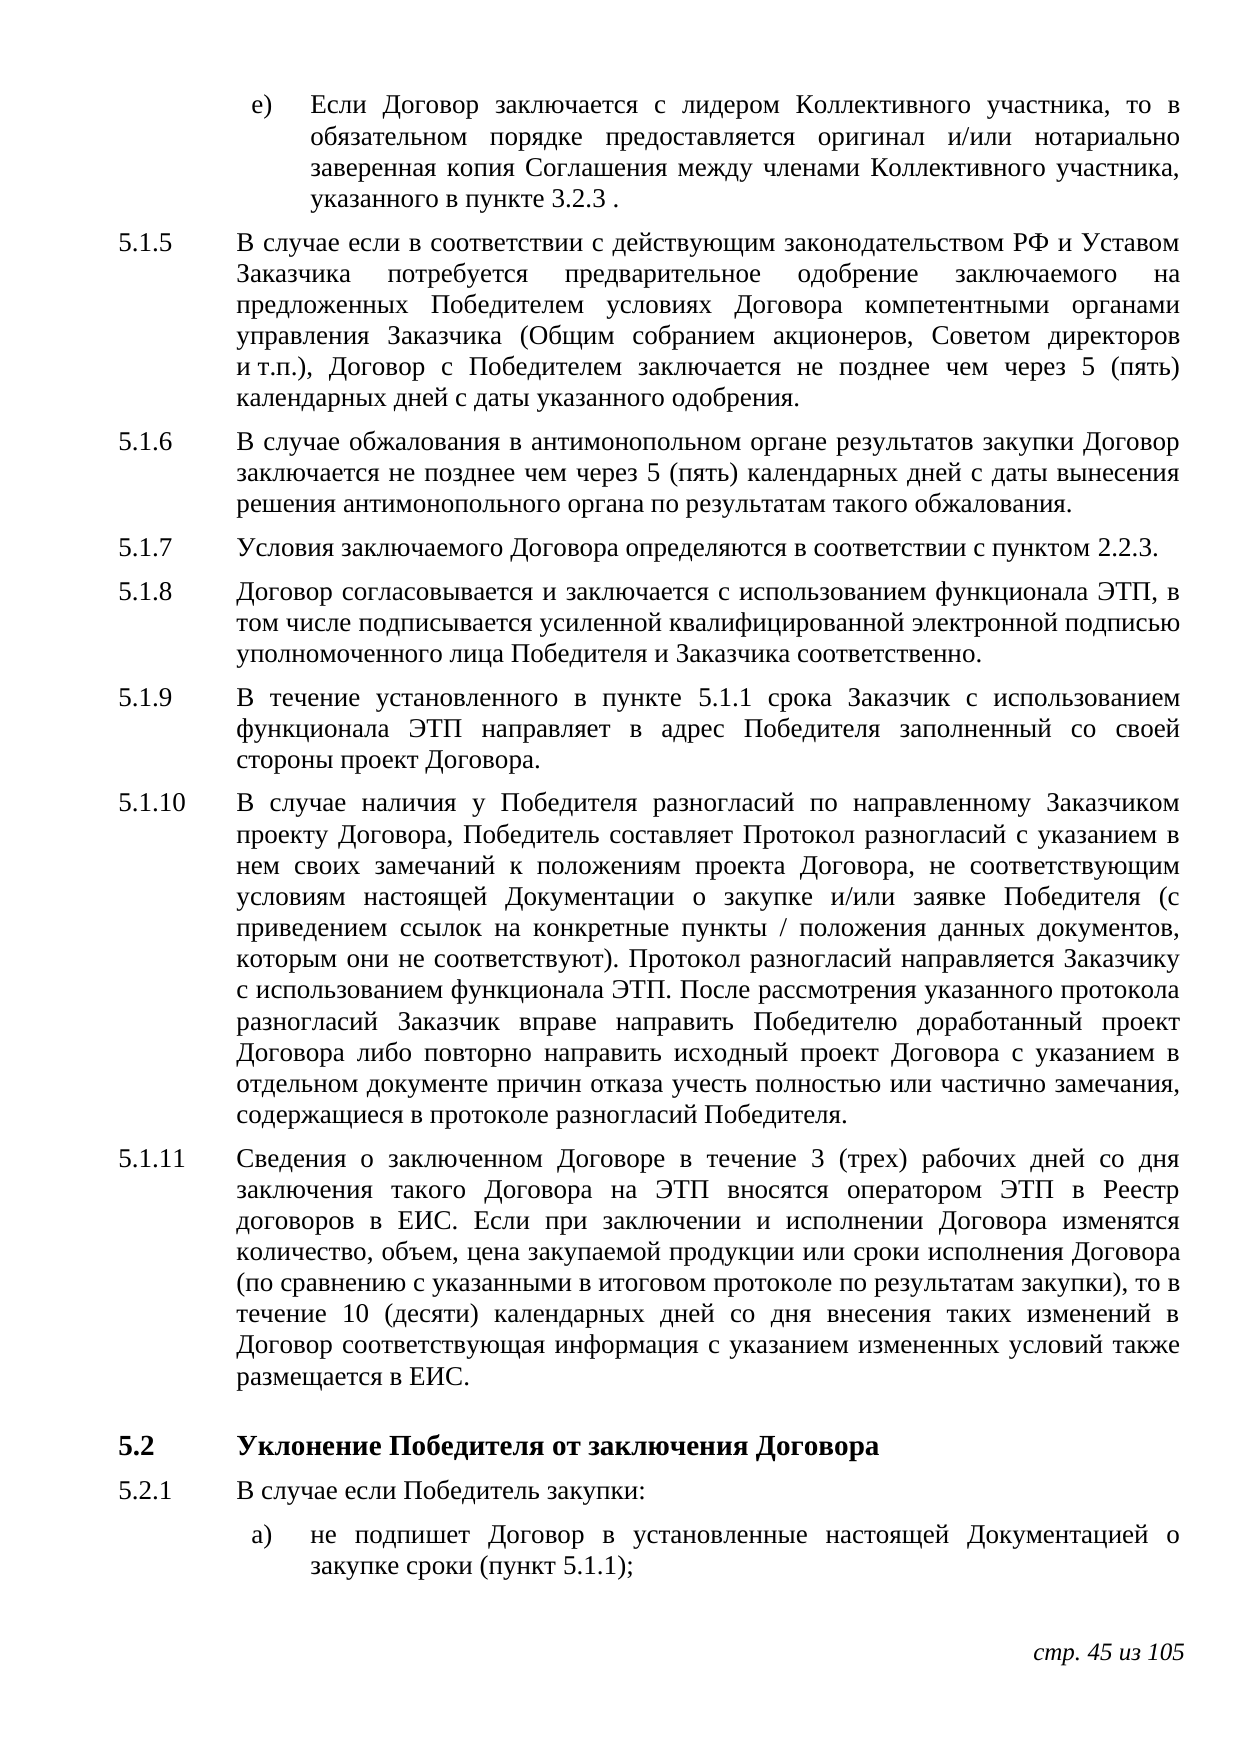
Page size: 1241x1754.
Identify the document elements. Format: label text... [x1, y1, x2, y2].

subtitle Уклонение Победителя от заключения Договора [118, 1428, 1181, 1462]
text Условия заключаемого Договора определяются в соответствии с пунктом 2.2.3. [118, 531, 1181, 562]
list Если Договор заключается с лидером Коллективного участника, то в обязательном порядке предоставляется оригинал и/или нотариально заверенная копия Соглашения между членами Коллективного участника, указанного в пункте 3.2.3 . [251, 89, 1181, 213]
text В случае обжалования в антимонопольном органе результатов закупки Договор заключается не позднее чем через 5 (пять) календарных дней с даты вынесения решения антимонопольного органа по результатам такого обжалования. [118, 425, 1181, 518]
text В случае наличия у Победителя разногласий по направленному Заказчиком проекту Договора, Победитель составляет Протокол разногласий с указанием в нем своих замечаний к положениям проекта Договора, не соответствующим условиям настоящей Документации о закупке и/или заявке Победителя (с приведением ссылок на конкретные пункты / положения данных документов, которым они не соответствуют). Протокол разногласий направляется Заказчику с использованием функционала ЭТП. После рассмотрения указанного протокола разногласий Заказчик вправе направить Победителю доработанный проект Договора либо повторно направить исходный проект Договора с указанием в отдельном документе причин отказа учесть полностью или частично замечания, содержащиеся в протоколе разногласий Победителя. [118, 787, 1181, 1129]
text В течение установленного в пункте 5.1.1 срока Заказчик с использованием функционала ЭТП направляет в адрес Победителя заполненный со своей стороны проект Договора. [118, 681, 1181, 774]
text не подпишет Договор в установленные настоящей Документацией о закупке сроки (пункт 5.1.1); [251, 1518, 1181, 1580]
text В случае если в соответствии с действующим законодательством РФ и Уставом Заказчика потребуется предварительное одобрение заключаемого на предложенных Победителем условиях Договора компетентными органами управления Заказчика (Общим собранием акционеров, Советом директоров и т.п.), Договор с Победителем заключается не позднее чем через 5 (пять) календарных дней с даты указанного одобрения. [118, 226, 1181, 413]
text В случае если Победитель закупки: [118, 1474, 1181, 1506]
text Сведения о заключенном Договоре в течение 3 (трех) рабочих дней со дня заключения такого Договора на ЭТП вносятся оператором ЭТП в Реестр договоров в ЕИС. Если при заключении и исполнении Договора изменятся количество, объем, цена закупаемой продукции или сроки исполнения Договора (по сравнению с указанными в итоговом протоколе по результатам закупки), то в течение 10 (десяти) календарных дней со дня внесения таких изменений в Договор соответствующая информация с указанием измененных условий также размещается в ЕИС. [118, 1142, 1181, 1391]
text Договор согласовывается и заключается с использованием функционала ЭТП, в том числе подписывается усиленной квалифицированной электронной подписью уполномоченного лица Победителя и Заказчика соответственно. [118, 575, 1181, 668]
